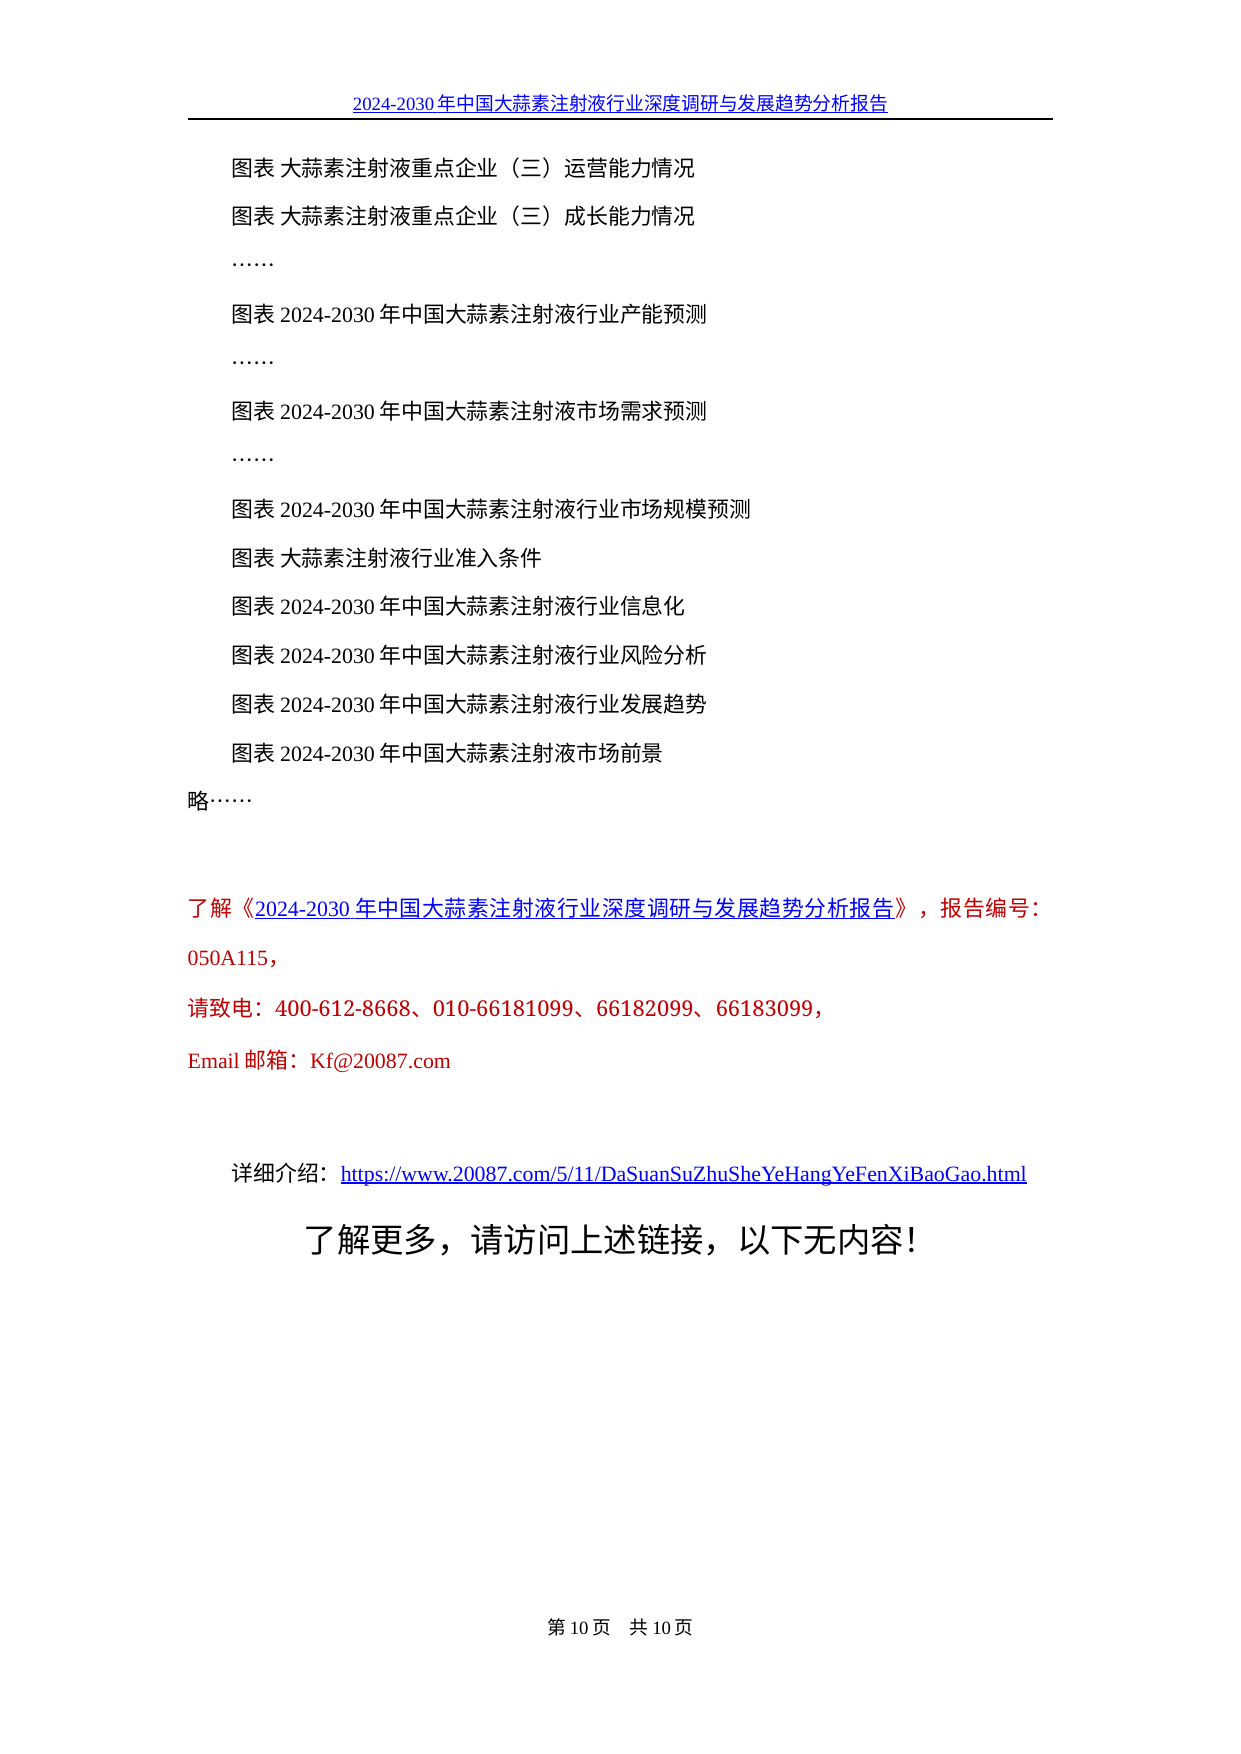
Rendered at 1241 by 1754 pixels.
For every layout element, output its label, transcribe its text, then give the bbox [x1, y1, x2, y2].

title 了解更多，请访问上述链接，以下无内容！ [187, 1205, 1053, 1270]
text 请致电：400-612-8668、010-66181099、66182099、66183099， [187, 991, 1053, 1023]
text 详细介绍：https://www.20087.com/5/11/DaSuanSuZhuSheYeHangYeFenXiBaoGao.html [187, 1155, 1053, 1188]
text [187, 150, 1053, 816]
text Email邮箱：Kf@20087.com [187, 1042, 1053, 1075]
text 了解《2024-2030年中国大蒜素注射液行业深度调研与发展趋势分析报告》，报告编号：050A115， [187, 890, 1053, 972]
